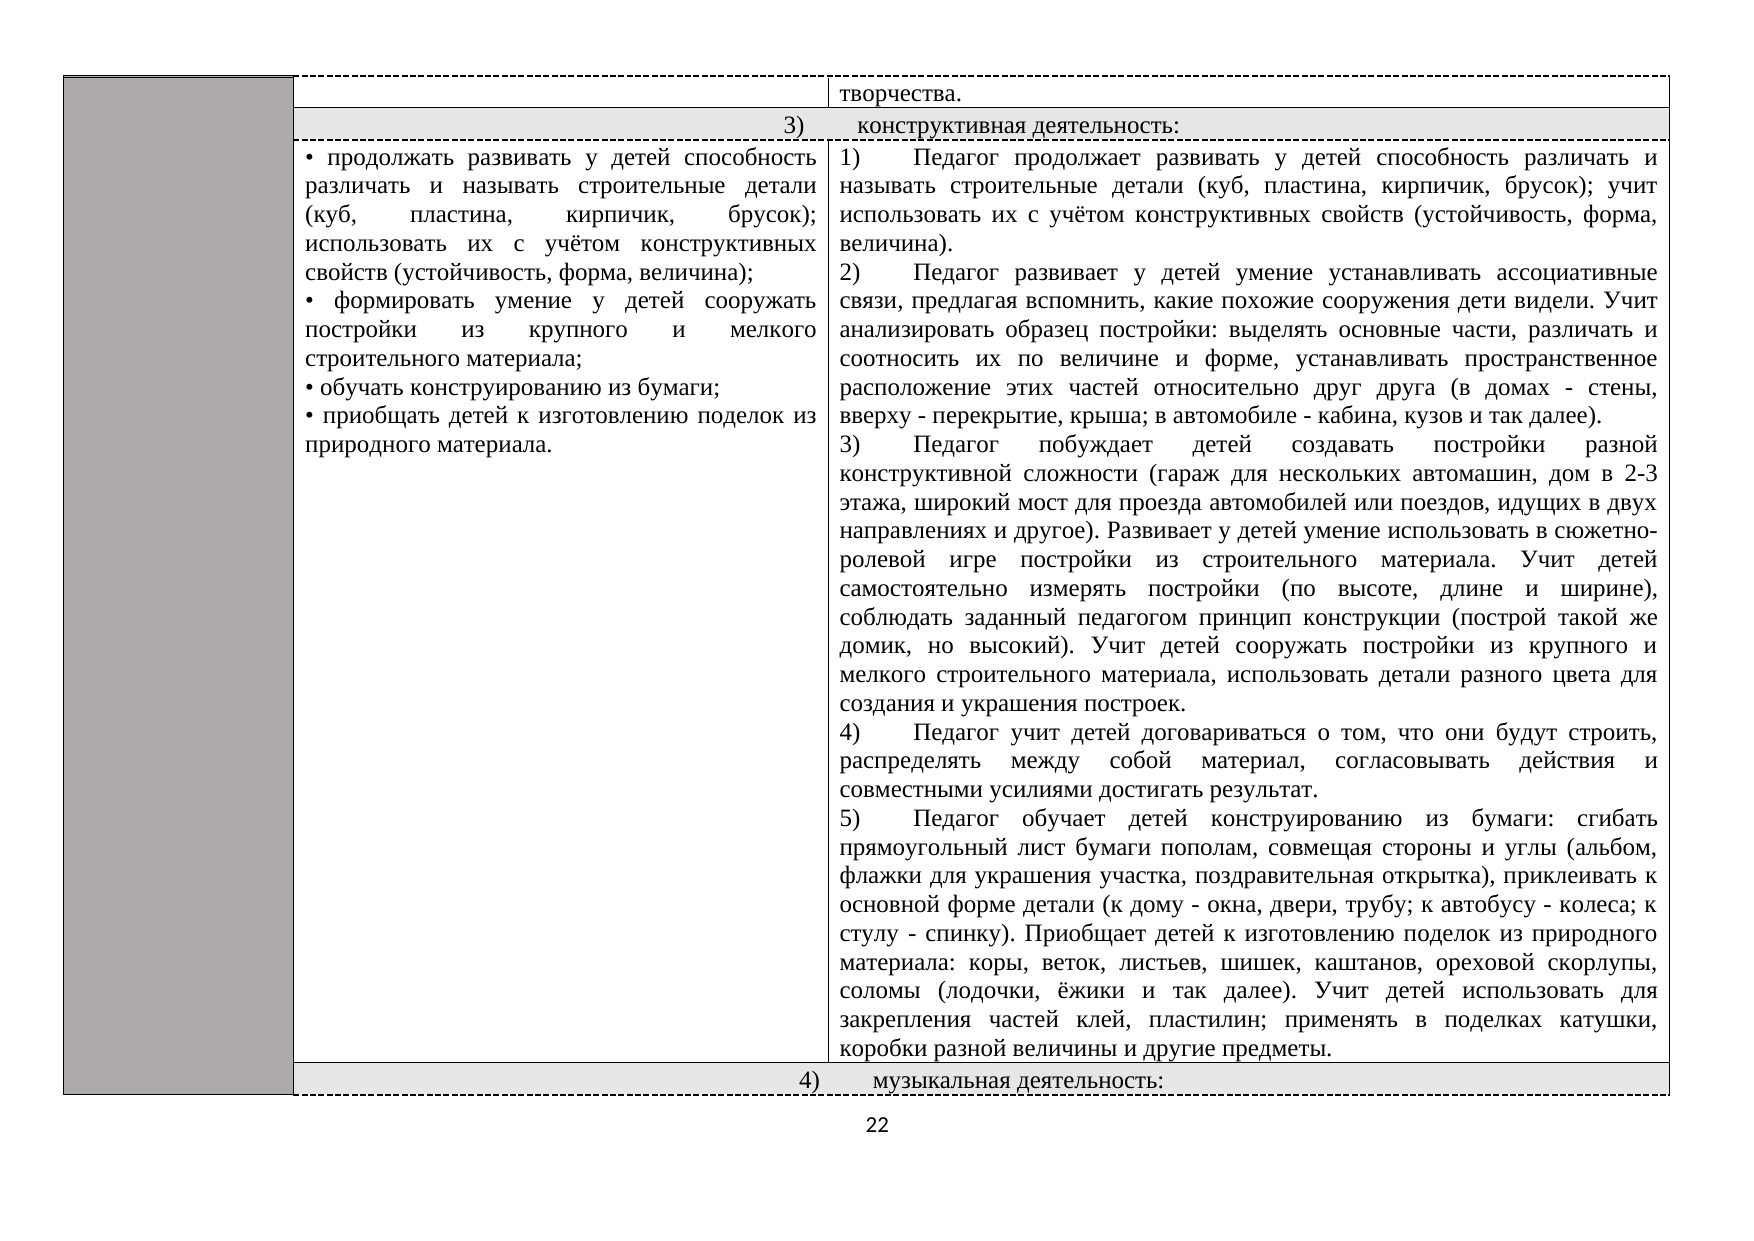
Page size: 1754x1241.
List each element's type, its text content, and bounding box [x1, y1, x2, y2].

table_cell 3) конструктивная деятельность: [294, 108, 1669, 139]
table_cell • продолжать развивать у детей способность различать и называть строительные детали (куб, пластина, кирпичик, брусок); использовать их с учётом конструктивных свойств (устойчивость, форма, величина); • формировать умение у детей сооружать постройки из крупного и мелкого строительного материала; • обучать конструированию из бумаги; • приобщать детей к изготовлению поделок из природного материала. [294, 139, 828, 1062]
table_cell 1) Педагог продолжает развивать у детей способность различать и называть строительные детали (куб, пластина, кирпичик, брусок); учит использовать их с учётом конструктивных свойств (устойчивость, форма, величина). 2) Педагог развивает у детей умение устанавливать ассоциативные связи, предлагая вспомнить, какие похожие сооружения дети видели. Учит анализировать образец постройки: выделять основные части, различать и соотносить их по величине и форме, устанавливать пространственное расположение этих частей относительно друг друга (в домах - стены, вверху - перекрытие, крыша; в автомобиле - кабина, кузов и так далее). 3) Педагог побуждает детей создавать постройки разной конструктивной сложности (гараж для нескольких автомашин, дом в 2-3 этажа, широкий мост для проезда автомобилей или поездов, идущих в двух направлениях и другое). Развивает у детей умение использовать в сюжетно-ролевой игре постройки из строительного материала. Учит детей самостоятельно измерять постройки (по высоте, длине и ширине), соблюдать заданный педагогом принцип конструкции (построй такой же домик, но высокий). Учит детей сооружать постройки из крупного и мелкого строительного материала, использовать детали разного цвета для создания и украшения построек. 4) Педагог учит детей договариваться о том, что они будут строить, распределять между собой материал, согласовывать действия и совместными усилиями достигать результат. 5) Педагог обучает детей конструированию из бумаги: сгибать прямоугольный лист бумаги пополам, совмещая стороны и углы (альбом, флажки для украшения участка, поздравительная открытка), приклеивать к основной форме детали (к дому - окна, двери, трубу; к автобусу - колеса; к стулу - спинку). Приобщает детей к изготовлению поделок из природного материала: коры, веток, листьев, шишек, каштанов, ореховой скорлупы, соломы (лодочки, ёжики и так далее). Учит детей использовать для закрепления частей клей, пластилин; применять в поделках катушки, коробки разной величины и другие предметы. [829, 139, 1669, 1062]
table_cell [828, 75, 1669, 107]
table_cell 4) музыкальная деятельность: [294, 1063, 1669, 1094]
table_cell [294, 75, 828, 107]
